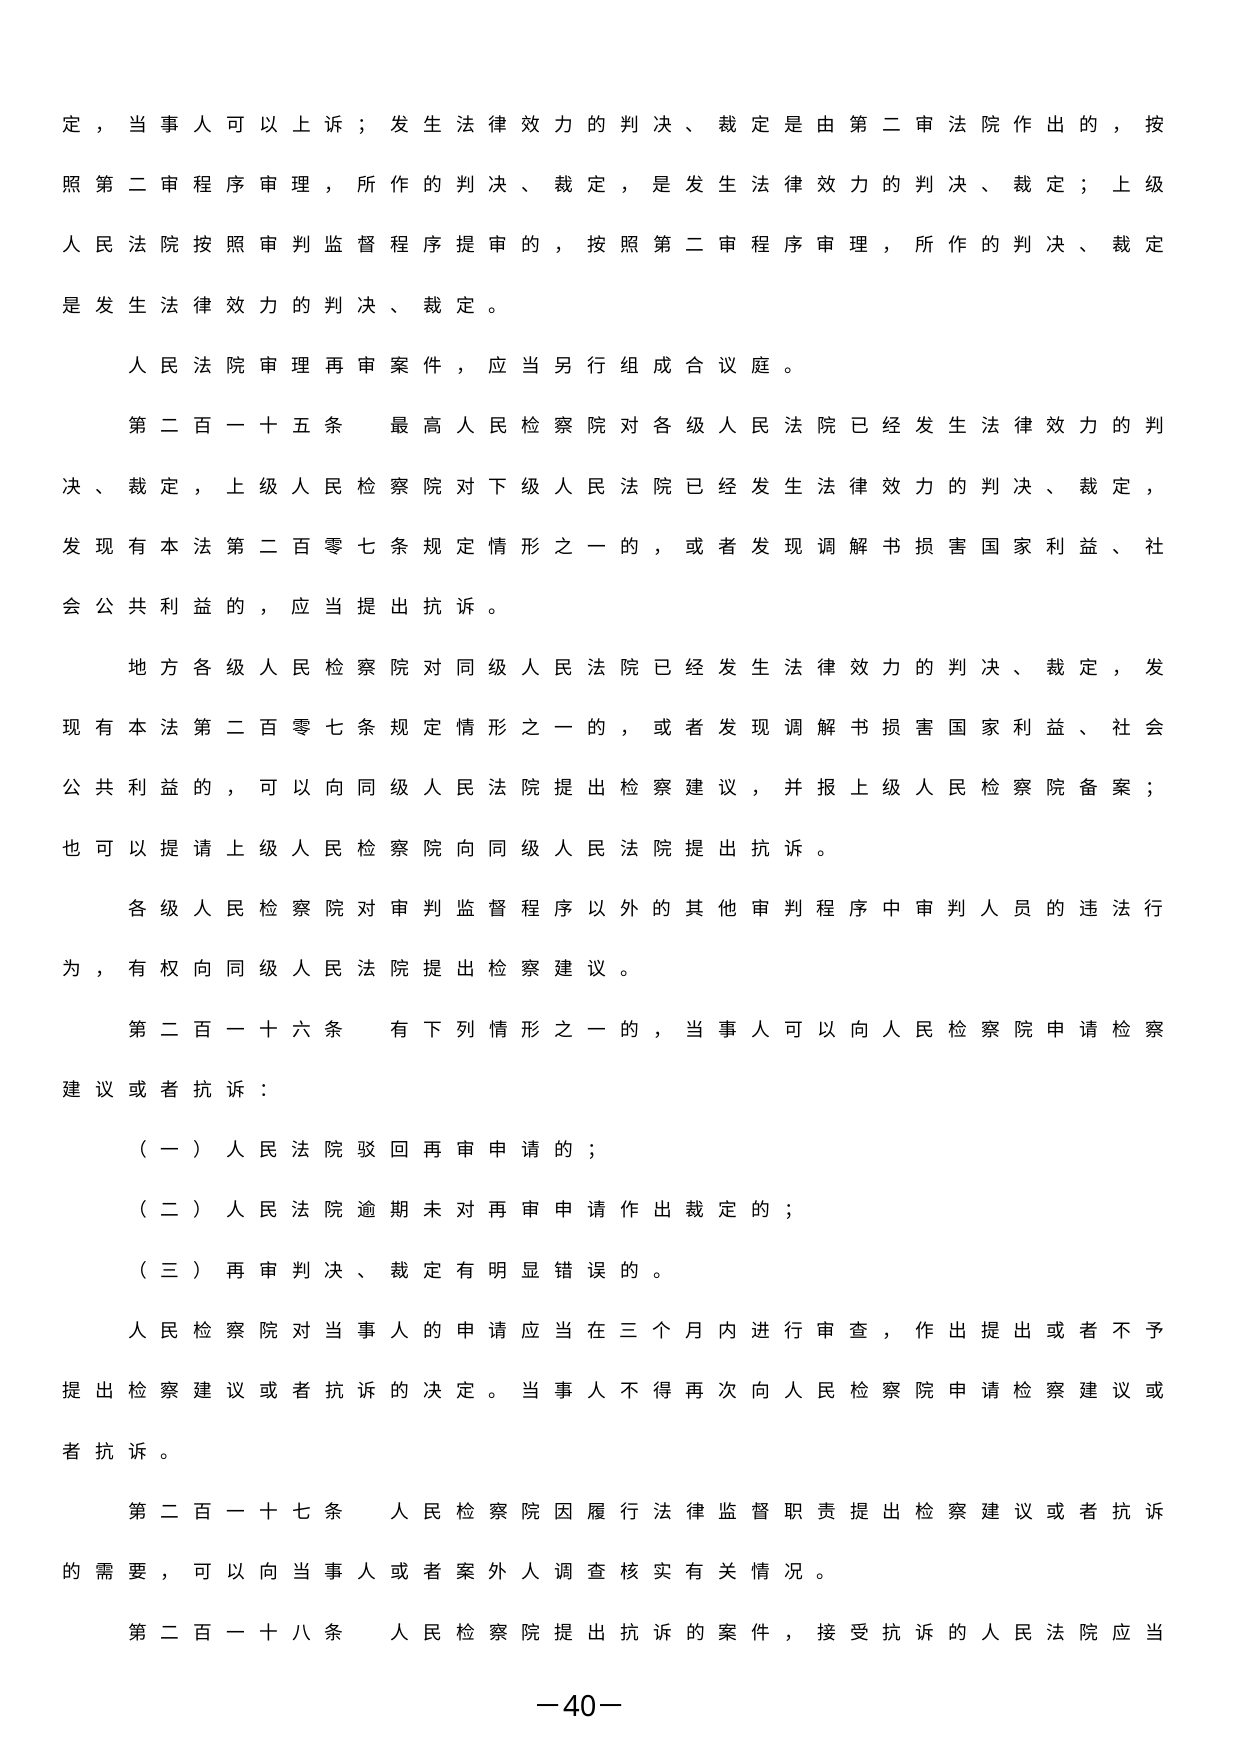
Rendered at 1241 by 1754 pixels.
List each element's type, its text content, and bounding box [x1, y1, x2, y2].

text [62, 1601, 1178, 1661]
text 第二百一十五条 最高人民检察院对各级人民法院已经发生法律效力的判决、裁定，上级人民检察院对下级人民法院已经发生法律效力的判决、裁定，发现有本法第二百零七条规定情形之一的，或者发现调解书损害国家利益、社会公共利益的，应当提出抗诉。 [62, 394, 1178, 636]
text （三）再审判决、裁定有明显错误的。 [62, 1239, 1178, 1299]
text 第二百一十六条 有下列情形之一的，当事人可以向人民检察院申请检察建议或者抗诉： [62, 998, 1178, 1118]
text 第二百一十七条 人民检察院因履行法律监督职责提出检察建议或者抗诉的需要，可以向当事人或者案外人调查核实有关情况。 [62, 1480, 1178, 1601]
text （二）人民法院逾期未对再审申请作出裁定的； [62, 1178, 1178, 1239]
text （一）人民法院驳回再审申请的； [62, 1118, 1178, 1178]
text 人民法院审理再审案件，应当另行组成合议庭。 [62, 334, 1178, 394]
text 人民检察院对当事人的申请应当在三个月内进行审查，作出提出或者不予提出检察建议或者抗诉的决定。当事人不得再次向人民检察院申请检察建议或者抗诉。 [62, 1299, 1178, 1480]
text 各级人民检察院对审判监督程序以外的其他审判程序中审判人员的违法行为，有权向同级人民法院提出检察建议。 [62, 877, 1178, 998]
text 地方各级人民检察院对同级人民法院已经发生法律效力的判决、裁定，发现有本法第二百零七条规定情形之一的，或者发现调解书损害国家利益、社会公共利益的，可以向同级人民法院提出检察建议，并报上级人民检察院备案；也可以提请上级人民检察院向同级人民法院提出抗诉。 [62, 636, 1178, 877]
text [62, 93, 1178, 334]
